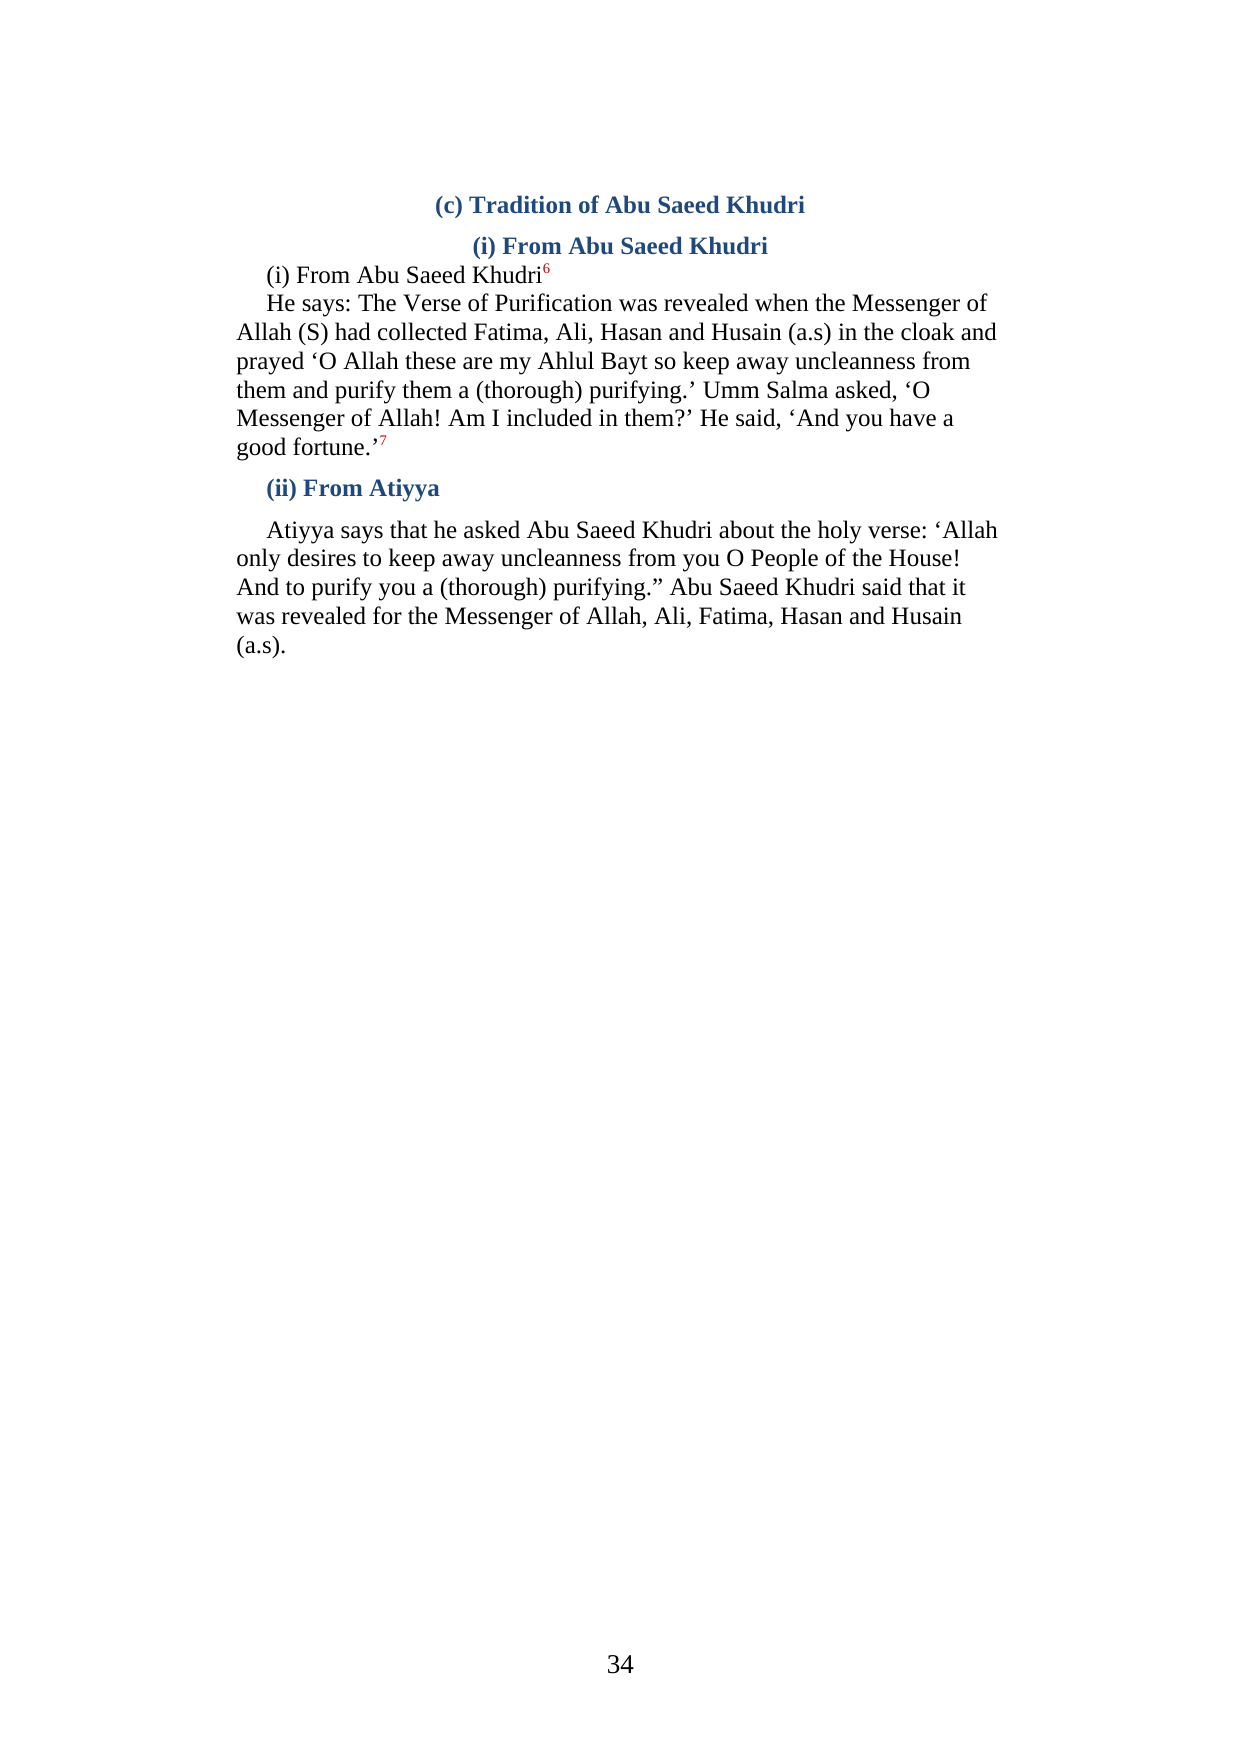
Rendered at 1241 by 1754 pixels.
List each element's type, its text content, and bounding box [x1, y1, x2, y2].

subtitle (c) Tradition of Abu Saeed Khudri [236, 190, 1004, 218]
subtitle (ii) From Atiyya [236, 473, 1004, 502]
text (i) From Abu Saeed Khudri6 [236, 260, 1004, 288]
text Atiyya says that he asked Abu Saeed Khudri about the holy verse: ‘Allah only desires to keep away uncleanness from you O People of the House! And to purify you a (thorough) purifying.” Abu Saeed Khudri said that it was revealed for the Messenger of Allah, Ali, Fatima, Hasan and Husain (a.s). [236, 515, 1004, 658]
subtitle (i) From Abu Saeed Khudri [236, 231, 1004, 260]
text He says: The Verse of Purification was revealed when the Messenger of Allah (S) had collected Fatima, Ali, Hasan and Husain (a.s) in the cloak and prayed ‘O Allah these are my Ahlul Bayt so keep away uncleanness from them and purify them a (thorough) purifying.’ Umm Salma asked, ‘O Messenger of Allah! Am I included in them?’ He said, ‘And you have a good fortune.’7 [236, 288, 1004, 461]
